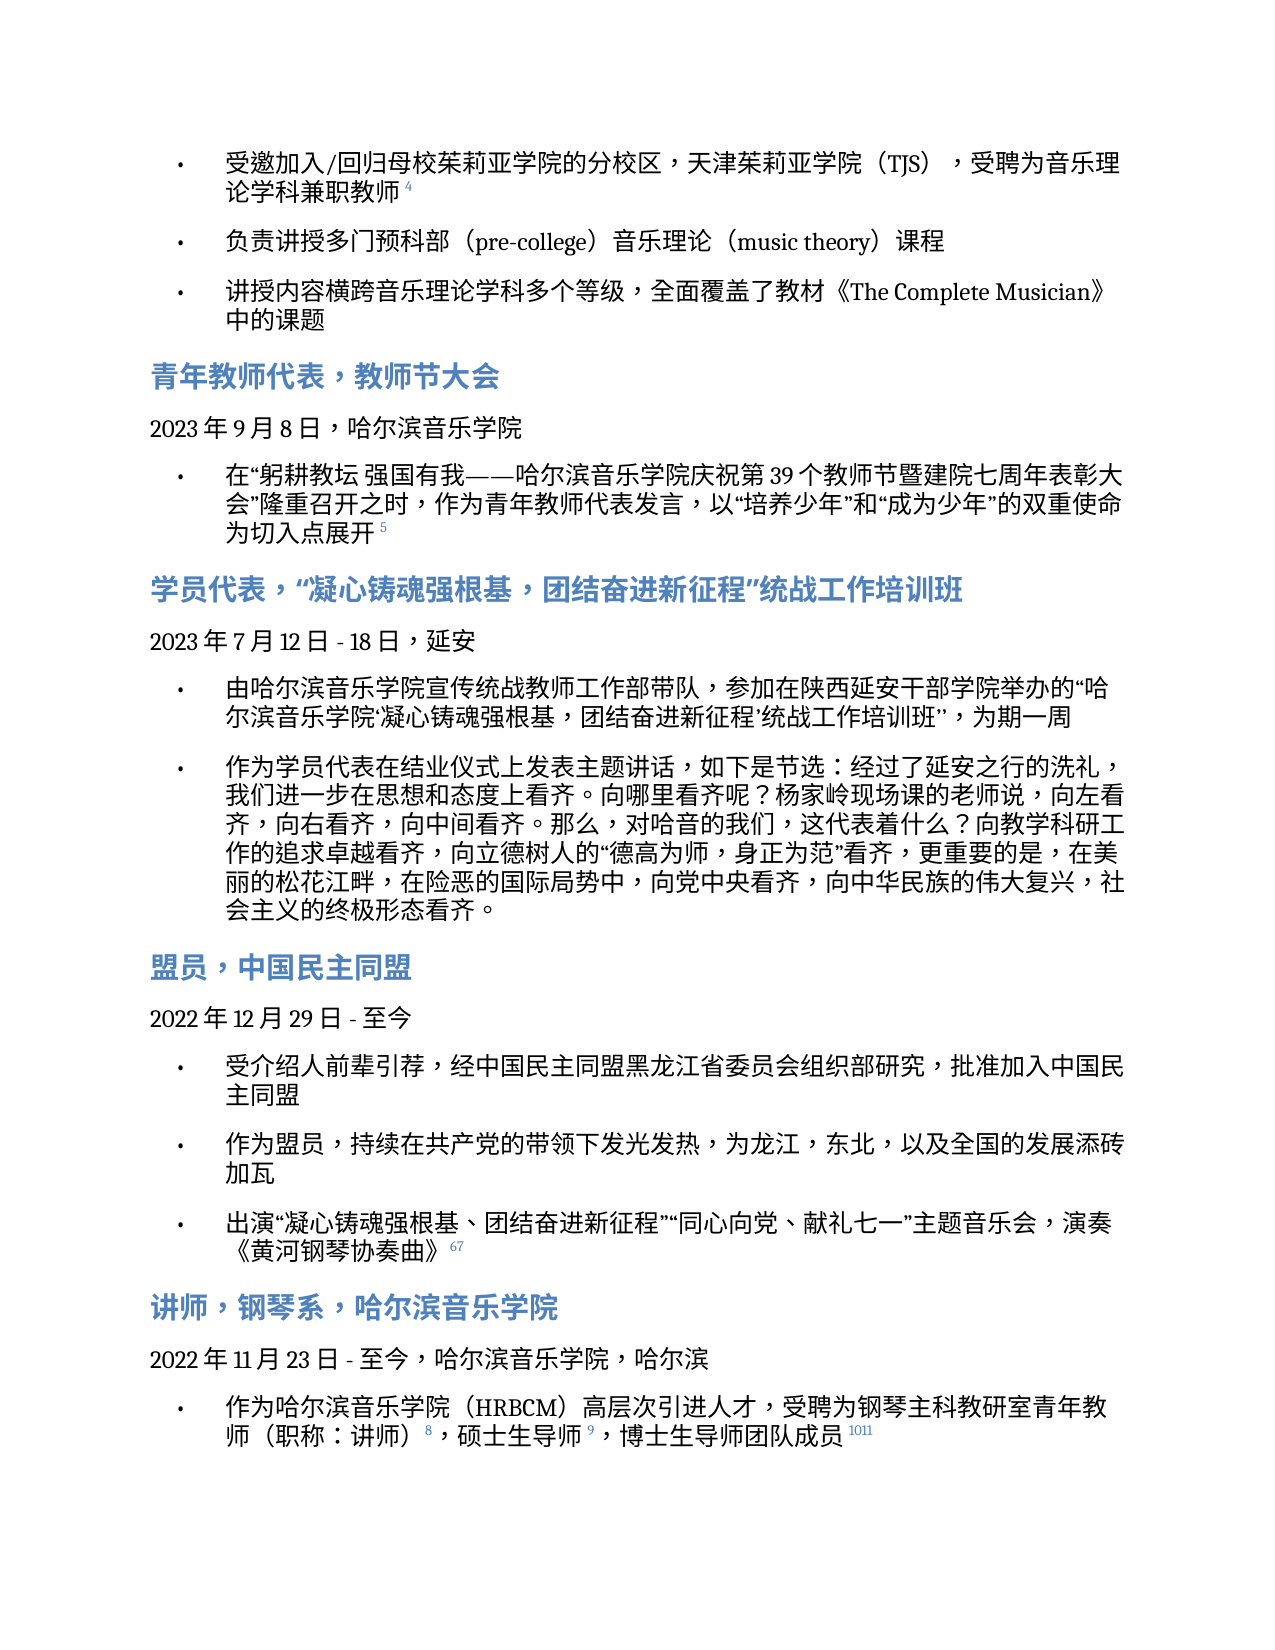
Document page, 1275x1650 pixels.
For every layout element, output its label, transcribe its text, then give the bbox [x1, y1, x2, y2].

text 2023年9月8日，哈尔滨音乐学院 [150, 415, 1125, 443]
text 2023年7月12日 - 18日，延安 [150, 628, 1125, 656]
text 2022年11月23日 - 至今，哈尔滨音乐学院，哈尔滨 [150, 1346, 1125, 1375]
list 受邀加入/回归母校茱莉亚学院的分校区，天津茱莉亚学院（TJS），受聘为音乐理论学科兼职教师4 [175, 150, 1125, 207]
list 作为哈尔滨音乐学院（HRBCM）高层次引进人才，受聘为钢琴主科教研室青年教师（职称：讲师）8，硕士生导师9，博士生导师团队成员1011 [175, 1394, 1125, 1451]
subtitle 青年教师代表，教师节大会 [150, 356, 1125, 396]
list 在“躬耕教坛 强国有我——哈尔滨音乐学院庆祝第39个教师节暨建院七周年表彰大会”隆重召开之时，作为青年教师代表发言，以“培养少年”和“成为少年”的双重使命为切入点展开5 [175, 462, 1125, 548]
list 作为学员代表在结业仪式上发表主题讲话，如下是节选：经过了延安之行的洗礼，我们进一步在思想和态度上看齐。向哪里看齐呢？杨家岭现场课的老师说，向左看齐，向右看齐，向中间看齐。那么，对哈音的我们，这代表着什么？向教学科研工作的追求卓越看齐，向立德树人的“德高为师，身正为范”看齐，更重要的是，在美丽的松花江畔，在险恶的国际局势中，向党中央看齐，向中华民族的伟大复兴，社会主义的终极形态看齐。 [175, 753, 1125, 926]
list 由哈尔滨音乐学院宣传统战教师工作部带队，参加在陕西延安干部学院举办的“哈尔滨音乐学院‘凝心铸魂强根基，团结奋进新征程’统战工作培训班’’，为期一周 [175, 675, 1125, 733]
subtitle 学员代表，“凝心铸魂强根基，团结奋进新征程”统战工作培训班 [150, 569, 1125, 609]
list 讲授内容横跨音乐理论学科多个等级，全面覆盖了教材《The Complete Musician》中的课题 [175, 278, 1125, 335]
text 2022年12月29日 - 至今 [150, 1005, 1125, 1034]
list 出演“凝心铸魂强根基、团结奋进新征程”“同心向党、献礼七一”主题音乐会，演奏《黄河钢琴协奏曲》67 [175, 1209, 1125, 1267]
list 受介绍人前辈引荐，经中国民主同盟黑龙江省委员会组织部研究，批准加入中国民主同盟 [175, 1053, 1125, 1110]
list 作为盟员，持续在共产党的带领下发光发热，为龙江，东北，以及全国的发展添砖加瓦 [175, 1131, 1125, 1189]
list 负责讲授多门预科部（pre-college）音乐理论（music theory）课程 [175, 228, 1125, 257]
subtitle 讲师，钢琴系，哈尔滨音乐学院 [150, 1288, 1125, 1327]
subtitle 盟员，中国民主同盟 [150, 947, 1125, 987]
